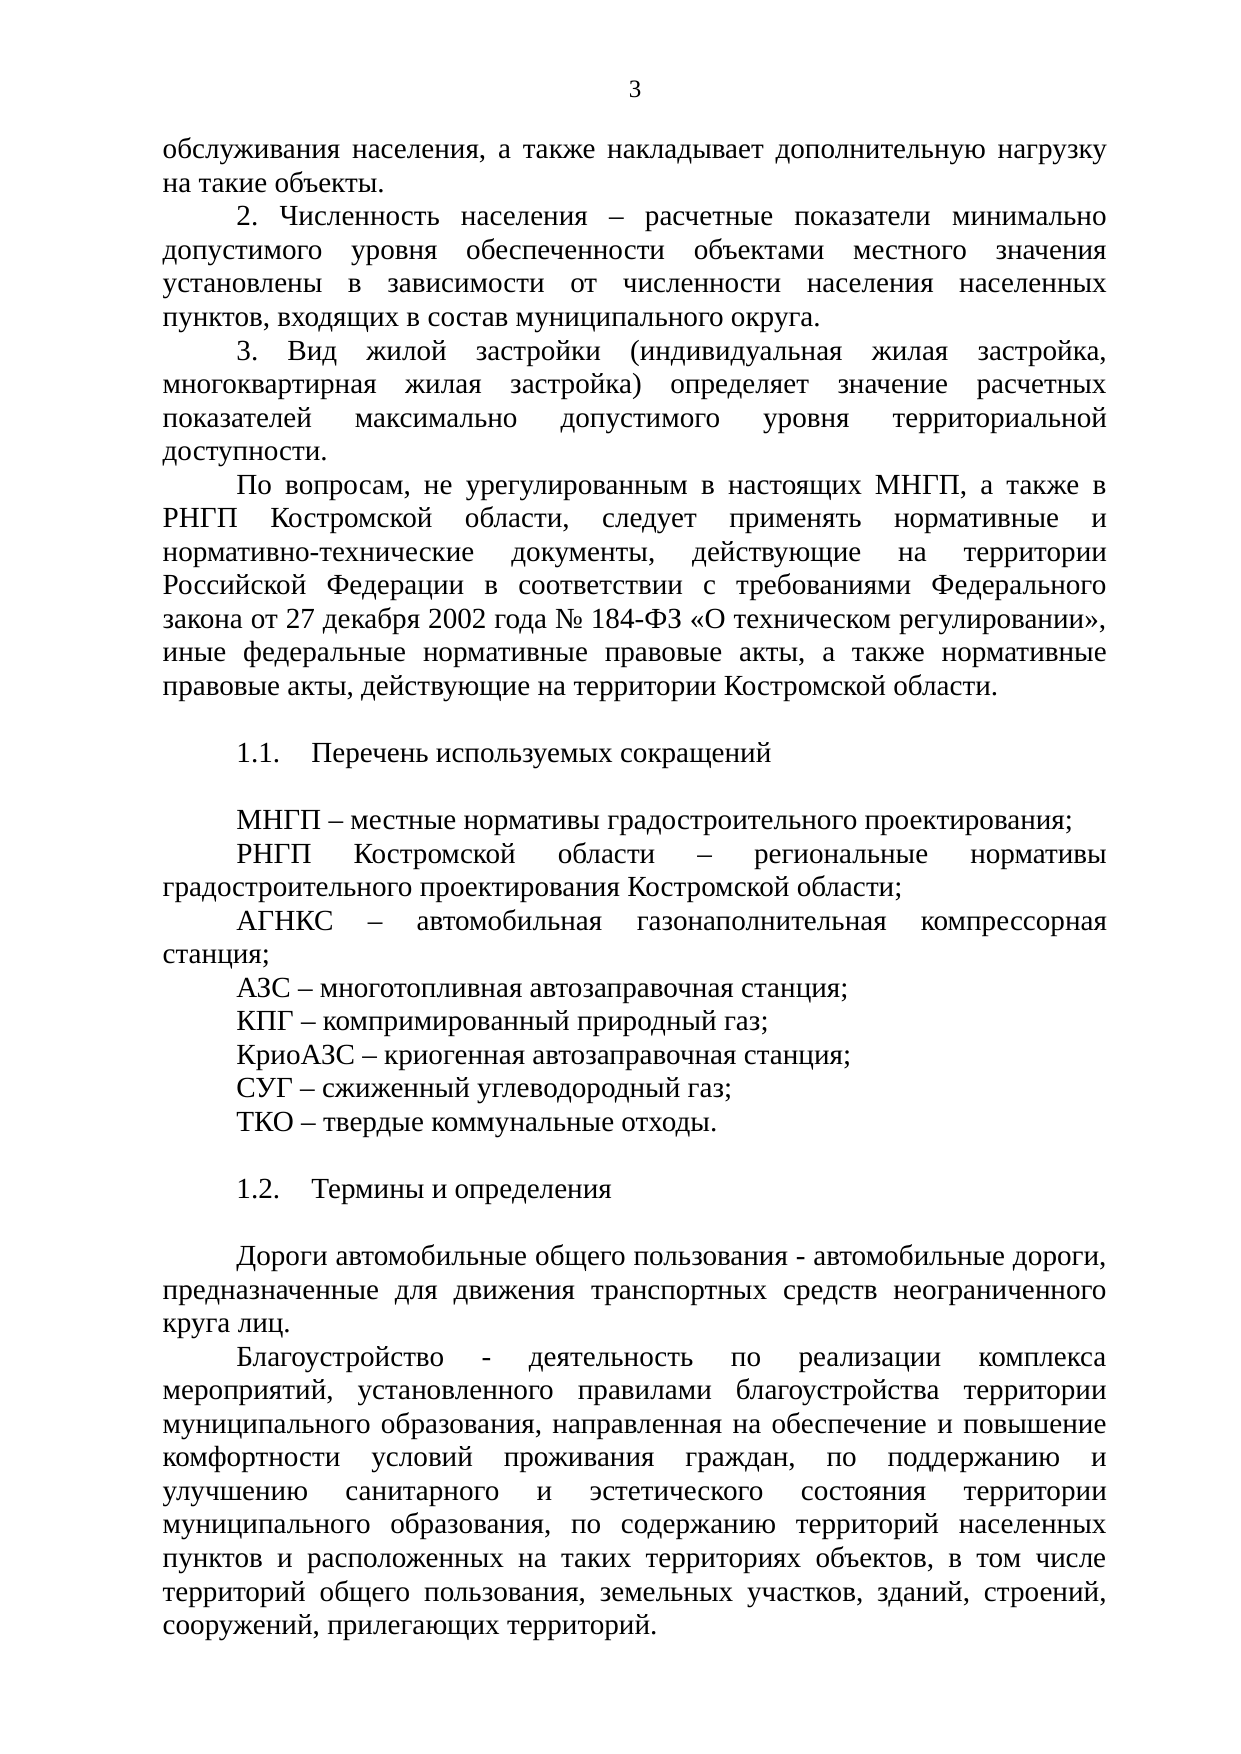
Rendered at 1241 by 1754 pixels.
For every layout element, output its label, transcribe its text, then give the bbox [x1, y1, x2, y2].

text Дороги автомобильные общего пользования - автомобильные дороги, предназначенные для движения транспортных средств неограниченного круга лиц. [162, 1238, 1107, 1339]
text МНГП – местные нормативы градостроительного проектирования; [162, 802, 1107, 836]
text КПГ – компримированный природный газ; [162, 1003, 1107, 1037]
text АГНКС – автомобильная газонаполнительная компрессорная станция; [162, 903, 1107, 970]
list Термины и определения [236, 1171, 1107, 1205]
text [162, 131, 1107, 198]
text ТКО – твердые коммунальные отходы. [162, 1104, 1107, 1138]
text 2. Численность населения – расчетные показатели минимально допустимого уровня обеспеченности объектами местного значения установлены в зависимости от численности населения населенных пунктов, входящих в состав муниципального округа. [162, 198, 1107, 333]
list Перечень используемых сокращений [236, 735, 1107, 769]
text РНГП Костромской области – региональные нормативы градостроительного проектирования Костромской области; [162, 836, 1107, 903]
text СУГ – сжиженный углеводородный газ; [162, 1071, 1107, 1104]
text АЗС – многотопливная автозаправочная станция; [162, 970, 1107, 1003]
text КриоАЗС – криогенная автозаправочная станция; [162, 1037, 1107, 1071]
text По вопросам, не урегулированным в настоящих МНГП, а также в РНГП Костромской области, следует применять нормативные и нормативно-технические документы, действующие на территории Российской Федерации в соответствии с требованиями Федерального закона от 27 декабря 2002 года № 184-ФЗ «О техническом регулировании», иные федеральные нормативные правовые акты, а также нормативные правовые акты, действующие на территории Костромской области. [162, 467, 1107, 702]
text Благоустройство - деятельность по реализации комплекса мероприятий, установленного правилами благоустройства территории муниципального образования, направленная на обеспечение и повышение комфортности условий проживания граждан, по поддержанию и улучшению санитарного и эстетического состояния территории муниципального образования, по содержанию территорий населенных пунктов и расположенных на таких территориях объектов, в том числе территорий общего пользования, земельных участков, зданий, строений, сооружений, прилегающих территорий. [162, 1339, 1107, 1641]
text 3. Вид жилой застройки (индивидуальная жилая застройка, многоквартирная жилая застройка) определяет значение расчетных показателей максимально допустимого уровня территориальной доступности. [162, 333, 1107, 467]
